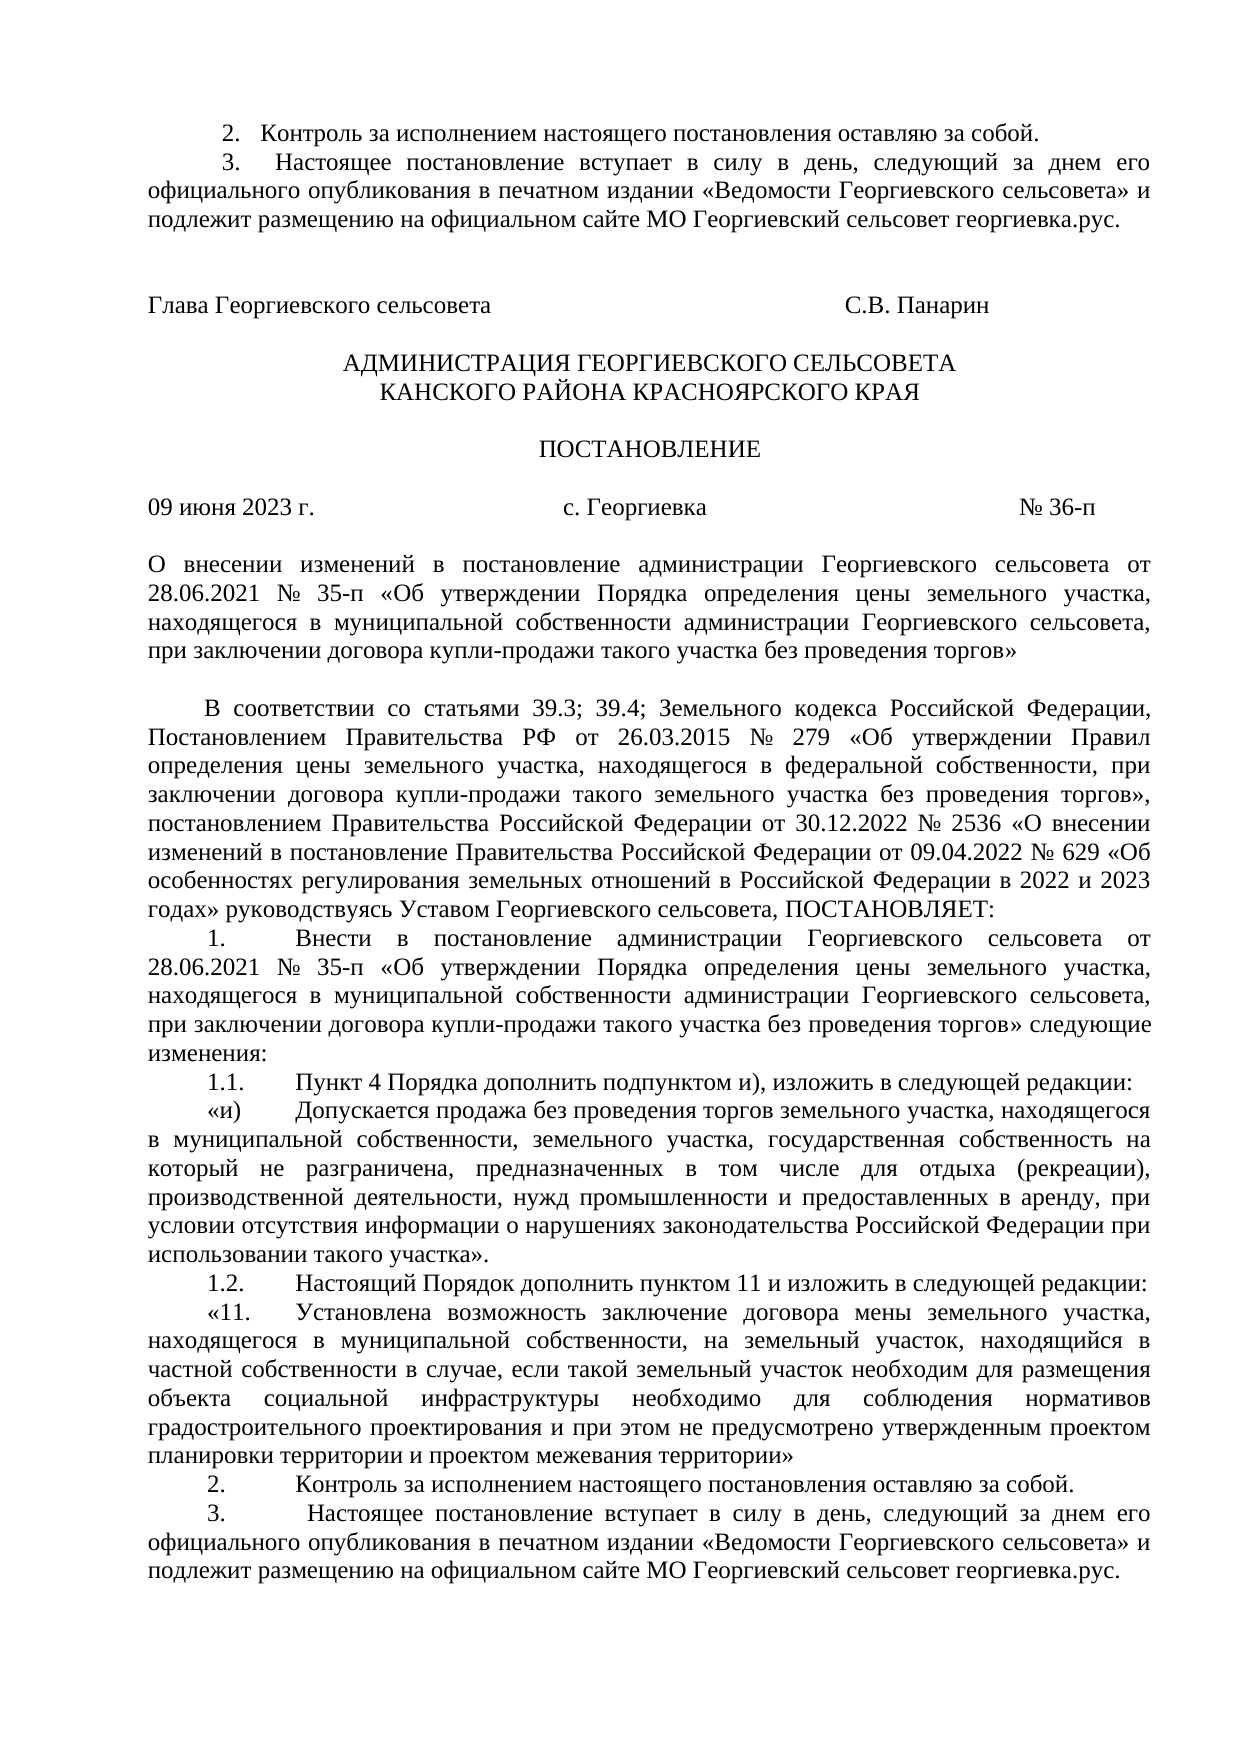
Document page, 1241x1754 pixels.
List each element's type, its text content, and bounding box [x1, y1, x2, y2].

text ПОСТАНОВЛЕНИЕ [148, 434, 1152, 463]
text КАНСКОГО РАЙОНА КРАСНОЯРСКОГО КРАЯ [148, 377, 1152, 406]
list Настоящий Порядок дополнить пунктом 11 и изложить в следующей редакции: [148, 1268, 1152, 1297]
list Настоящее постановление вступает в силу в день, следующий за днем его официального опубликования в печатном издании «Ведомости Георгиевского сельсовета» и подлежит размещению на официальном сайте МО Георгиевский сельсовет георгиевка.рус. [148, 1498, 1152, 1584]
text АДМИНИСТРАЦИЯ ГЕОРГИЕВСКОГО СЕЛЬСОВЕТА [148, 348, 1152, 377]
text В соответствии со статьями 39.3; 39.4; Земельного кодекса Российской Федерации, Постановлением Правительства РФ от 26.03.2015 № 279 «Об утверждении Правил определения цены земельного участка, находящегося в федеральной собственности, при заключении договора купли-продажи такого земельного участка без проведения торгов», постановлением Правительства Российской Федерации от 30.12.2022 № 2536 «О внесении изменений в постановление Правительства Российской Федерации от 09.04.2022 № 629 «Об особенностях регулирования земельных отношений в Российской Федерации в 2022 и 2023 годах» руководствуясь Уставом Георгиевского сельсовета, ПОСТАНОВЛЯЕТ: [148, 693, 1152, 923]
text 09 июня 2023 г. с. Георгиевка № 36-п [148, 492, 1152, 521]
text О внесении изменений в постановление администрации Георгиевского сельсовета от 28.06.2021 № 35-п «Об утверждении Порядка определения цены земельного участка, находящегося в муниципальной собственности администрации Георгиевского сельсовета, при заключении договора купли-продажи такого участка без проведения торгов» [148, 549, 1152, 664]
list Пункт 4 Порядка дополнить подпунктом и), изложить в следующей редакции: [148, 1067, 1152, 1096]
text 2. Контроль за исполнением настоящего постановления оставляю за собой. [148, 118, 1152, 147]
list Контроль за исполнением настоящего постановления оставляю за собой. [148, 1469, 1152, 1498]
text Глава Георгиевского сельсовета С.В. Панарин [148, 291, 1152, 319]
list Внести в постановление администрации Георгиевского сельсовета от 28.06.2021 № 35-п «Об утверждении Порядка определения цены земельного участка, находящегося в муниципальной собственности администрации Георгиевского сельсовета, при заключении договора купли-продажи такого участка без проведения торгов» следующие изменения: [148, 923, 1152, 1067]
text «и) Допускается продажа без проведения торгов земельного участка, находящегося в муниципальной собственности, земельного участка, государственная собственность на который не разграничена, предназначенных в том числе для отдыха (рекреации), производственной деятельности, нужд промышленности и предоставленных в аренду, при условии отсутствия информации о нарушениях законодательства Российской Федерации при использовании такого участка». [148, 1096, 1152, 1268]
text 3. Настоящее постановление вступает в силу в день, следующий за днем его официального опубликования в печатном издании «Ведомости Георгиевского сельсовета» и подлежит размещению на официальном сайте МО Георгиевский сельсовет георгиевка.рус. [148, 147, 1152, 233]
text «11. Установлена возможность заключение договора мены земельного участка, находящегося в муниципальной собственности, на земельный участок, находящийся в частной собственности в случае, если такой земельный участок необходим для размещения объекта социальной инфраструктуры необходимо для соблюдения нормативов градостроительного проектирования и при этом не предусмотрено утвержденным проектом планировки территории и проектом межевания территории» [148, 1297, 1152, 1469]
